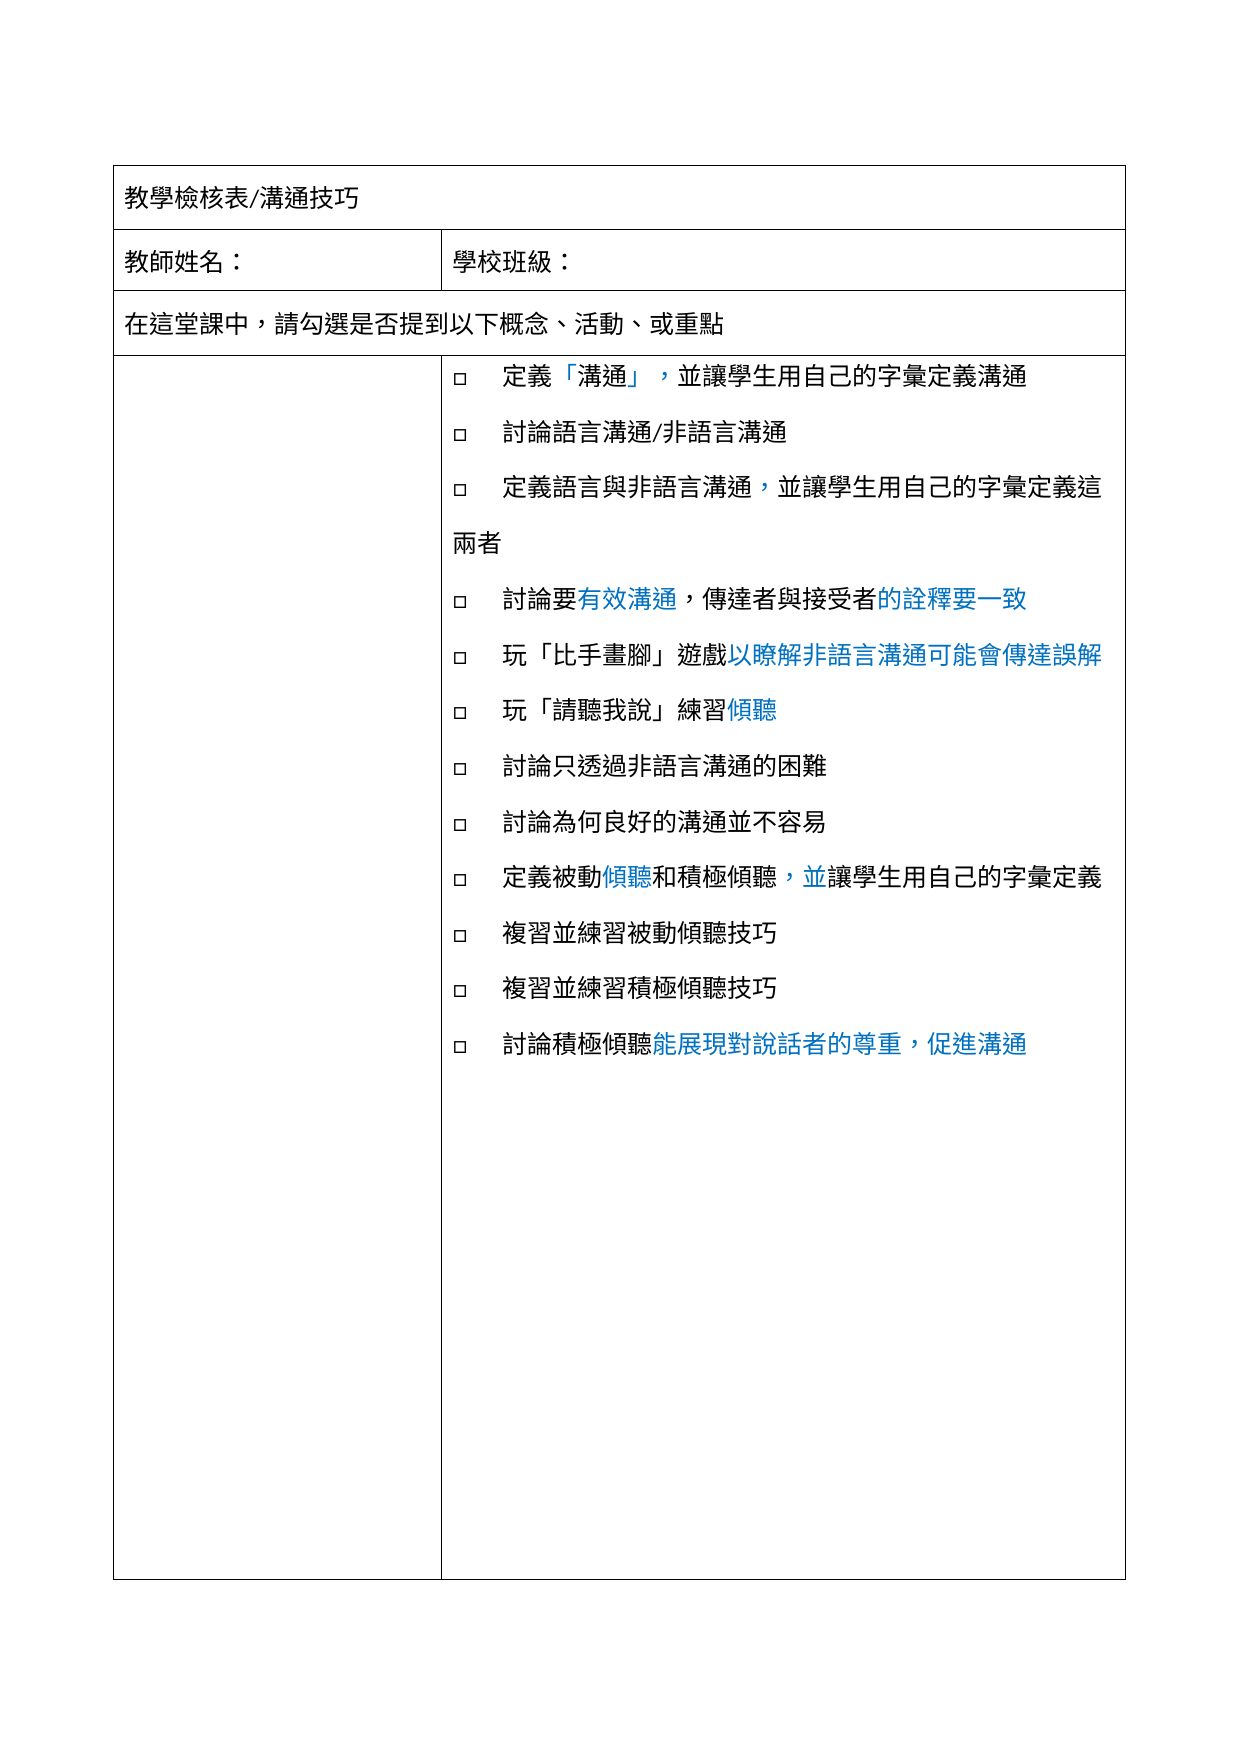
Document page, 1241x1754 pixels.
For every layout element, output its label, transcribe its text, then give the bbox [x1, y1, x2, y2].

table_header 教學檢核表/溝通技巧 [114, 166, 1125, 229]
table_cell [114, 356, 441, 1579]
table_cell □ 定義「溝通」，並讓學生用自己的字彙定義溝通 □ 討論語言溝通/非語言溝通 □ 定義語言與非語言溝通，並讓學生用自己的字彙定義這兩者 □ 討論要有效溝通，傳達者與接受者的詮釋要一致 □ 玩「比手畫腳」遊戲以瞭解非語言溝通可能會傳達誤解 □ 玩「請聽我說」練習傾聽 □ 討論只透過非語言溝通的困難 □ 討論為何良好的溝通並不容易 □ 定義被動傾聽和積極傾聽，並讓學生用自己的字彙定義 □ 複習並練習被動傾聽技巧 □ 複習並練習積極傾聽技巧 □ 討論積極傾聽能展現對說話者的尊重，促進溝通 [442, 356, 1125, 1579]
table_cell 教師姓名： [114, 230, 441, 290]
table_cell 學校班級： [442, 230, 1125, 290]
table_cell 在這堂課中，請勾選是否提到以下概念、活動、或重點 [114, 291, 1125, 355]
